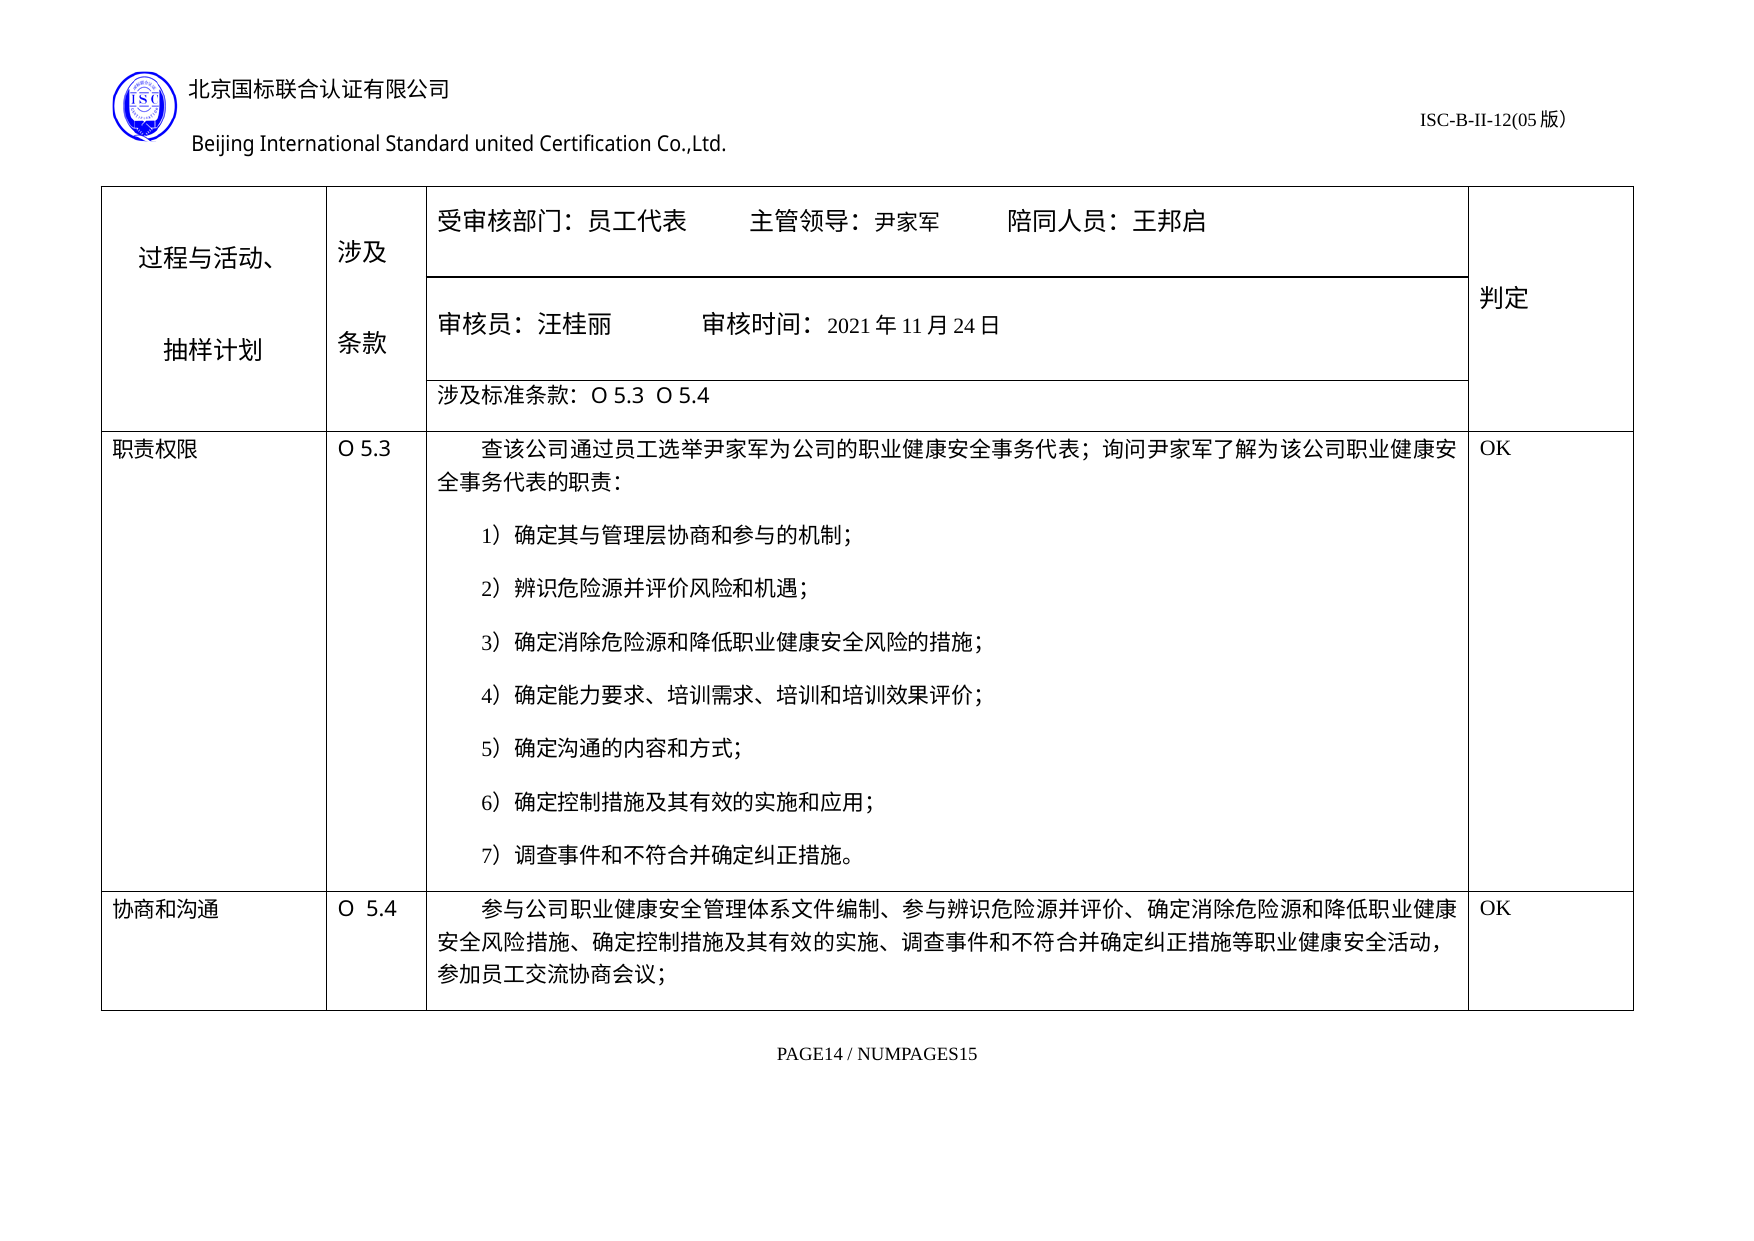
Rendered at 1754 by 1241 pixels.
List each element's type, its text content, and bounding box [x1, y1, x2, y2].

table_header 受审核部门：员工代表 主管领导：尹家军 陪同人员：王邦启 [427, 187, 1468, 276]
table_cell 审核员：汪桂丽 审核时间：2021年11月24日 [427, 278, 1468, 379]
table_cell O 5.3 [327, 432, 426, 891]
table_cell 协商和沟通 [102, 892, 326, 1010]
table_header 涉及 条款 [327, 187, 426, 431]
table_header 判定 [1469, 187, 1633, 431]
table_cell 查该公司通过员工选举尹家军为公司的职业健康安全事务代表；询问尹家军了解为该公司职业健康安全事务代表的职责： 1）确定其与管理层协商和参与的机制； 2）辨识危险源并评价风险和机遇； 3）确定消除危险源和降低职业健康安全风险的措施； 4）确定能力要求、培训需求、培训和培训效果评价； 5）确定沟通的内容和方式； 6）确定控制措施及其有效的实施和应用； 7）调查事件和不符合并确定纠正措施。 [427, 432, 1468, 891]
table_cell OK [1469, 432, 1633, 891]
table_cell OK [1469, 892, 1633, 1010]
picture [112, 71, 180, 140]
table_cell 参与公司职业健康安全管理体系文件编制、参与辨识危险源并评价、确定消除危险源和降低职业健康安全风险措施、确定控制措施及其有效的实施、调查事件和不符合并确定纠正措施等职业健康安全活动，参加员工交流协商会议； 管理体系运行至今无员工及其他相关方投诉。 [427, 892, 1468, 1010]
table_cell O 5.4 [327, 892, 426, 1010]
table_cell 职责权限 [102, 432, 326, 891]
table_cell 涉及标准条款：O 5.3 O 5.4 [427, 381, 1468, 431]
table_header 过程与活动、 抽样计划 [102, 187, 326, 431]
